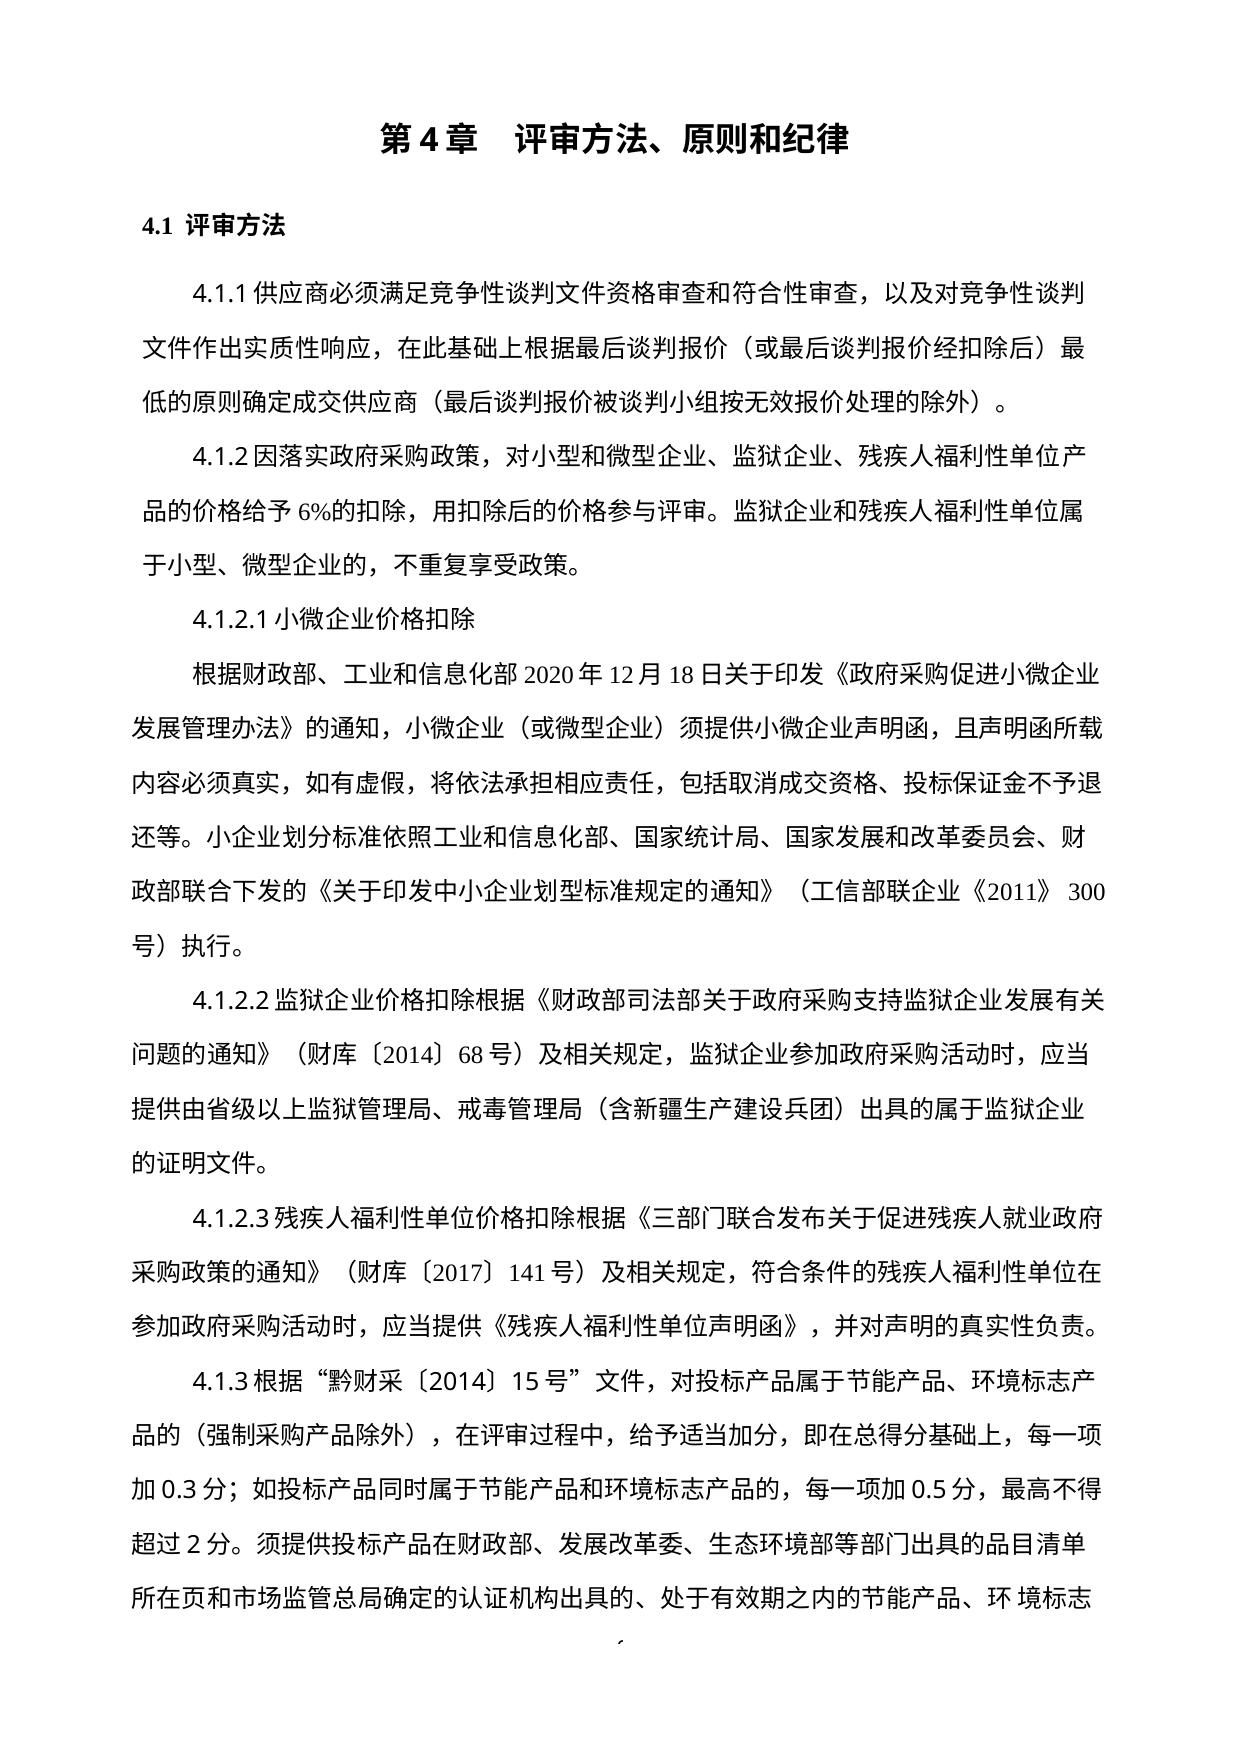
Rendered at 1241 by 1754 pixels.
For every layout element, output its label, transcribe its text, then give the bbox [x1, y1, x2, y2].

text 4.1.2.2监狱企业价格扣除根据《财政部司法部关于政府采购支持监狱企业发展有关问题的通知》（财库〔2014〕68号）及相关规定，监狱企业参加政府采购活动时，应当提供由省级以上监狱管理局、戒毒管理局（含新疆生产建设兵团）出具的属于监狱企业的证明文件。 [131, 981, 1109, 1180]
text 4.1.1供应商必须满足竞争性谈判文件资格审查和符合性审查，以及对竞争性谈判文件作出实质性响应，在此基础上根据最后谈判报价（或最后谈判报价经扣除后）最低的原则确定成交供应商（最后谈判报价被谈判小组按无效报价处理的除外）。 [142, 274, 1087, 419]
text 4.1.2.3残疾人福利性单位价格扣除根据《三部门联合发布关于促进残疾人就业政府采购政策的通知》（财库〔2017〕141号）及相关规定，符合条件的残疾人福利性单位在参加政府采购活动时，应当提供《残疾人福利性单位声明函》，并对声明的真实性负责。 [131, 1198, 1109, 1343]
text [131, 1361, 1109, 1615]
text 第4章 评审方法、原则和纪律 [131, 112, 1097, 161]
text 4.1.2因落实政府采购政策，对小型和微型企业、监狱企业、残疾人福利性单位产品的价格给予6%的扣除，用扣除后的价格参与评审。监狱企业和残疾人福利性单位属于小型、微型企业的，不重复享受政策。 [142, 437, 1087, 582]
text 根据财政部、工业和信息化部2020年12月18日关于印发《政府采购促进小微企业发展管理办法》的通知，小微企业（或微型企业）须提供小微企业声明函，且声明函所载内容必须真实，如有虚假，将依法承担相应责任，包括取消成交资格、投标保证金不予退还等。小企业划分标准依照工业和信息化部、国家统计局、国家发展和改革委员会、财政部联合下发的《关于印发中小企业划型标准规定的通知》（工信部联企业《2011》 300号）执行。 [131, 654, 1111, 962]
text 4.1.2.1小微企业价格扣除 [192, 600, 1111, 636]
text 4.1 评审方法 [142, 205, 1111, 241]
